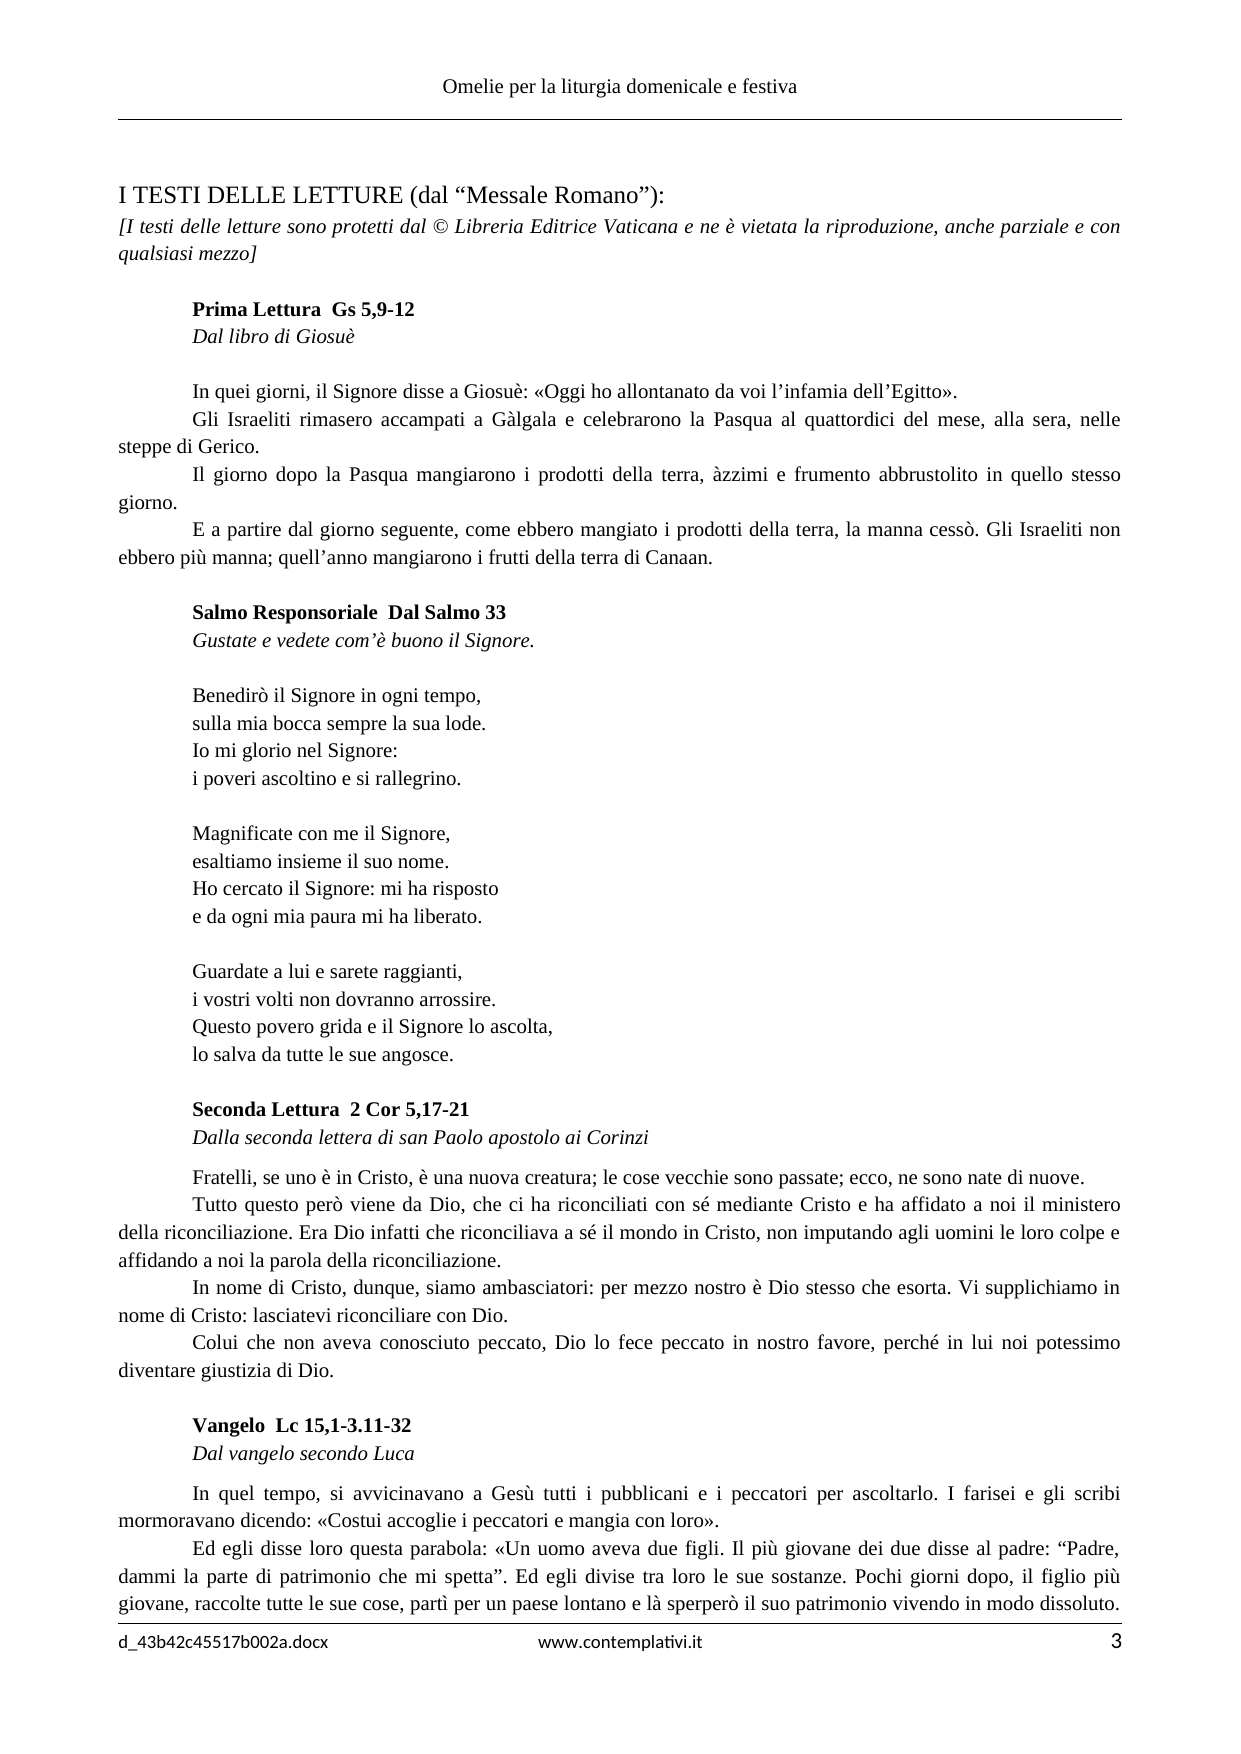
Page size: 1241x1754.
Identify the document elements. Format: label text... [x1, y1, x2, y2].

text Benedirò il Signore in ogni tempo, [118, 683, 1122, 707]
text Dalla seconda lettera di san Paolo apostolo ai Corinzi [118, 1124, 1122, 1149]
text Fratelli, se uno è in Cristo, è una nuova creatura; le cose vecchie sono passate; ecco, ne sono nate di nuove. [118, 1165, 1122, 1189]
text Dal libro di Giosuè [118, 324, 1122, 348]
text Questo povero grida e il Signore lo ascolta, [118, 1014, 1122, 1038]
text Gli Israeliti rimasero accampati a Gàlgala e celebrarono la Pasqua al quattordici del mese, alla sera, nelle steppe di Gerico. [118, 407, 1122, 458]
text Magnificate con me il Signore, [118, 821, 1122, 845]
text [118, 1536, 1122, 1615]
text e da ogni mia paura mi ha liberato. [118, 904, 1122, 928]
text Tutto questo però viene da Dio, che ci ha riconciliati con sé mediante Cristo e ha affidato a noi il ministero della riconciliazione. Era Dio infatti che riconciliava a sé il mondo in Cristo, non imputando agli uomini le loro colpe e affidando a noi la parola della riconciliazione. [118, 1192, 1122, 1272]
text i vostri volti non dovranno arrossire. [118, 987, 1122, 1011]
text Il giorno dopo la Pasqua mangiarono i prodotti della terra, àzzimi e frumento abbrustolito in quello stesso giorno. [118, 462, 1122, 514]
text In nome di Cristo, dunque, siamo ambasciatori: per mezzo nostro è Dio stesso che esorta. Vi supplichiamo in nome di Cristo: lasciatevi riconciliare con Dio. [118, 1275, 1122, 1327]
text i poveri ascoltino e si rallegrino. [118, 766, 1122, 790]
text Vangelo Lc 15,1-3.11-32 [118, 1413, 1122, 1437]
text Dal vangelo secondo Luca [118, 1441, 1122, 1465]
text Io mi glorio nel Signore: [118, 738, 1122, 762]
text Ho cercato il Signore: mi ha risposto [118, 876, 1122, 900]
text lo salva da tutte le sue angosce. [118, 1042, 1122, 1066]
text I TESTI DELLE LETTURE (dal “Messale Romano”): [118, 181, 1122, 209]
text sulla mia bocca sempre la sua lode. [118, 711, 1122, 734]
text E a partire dal giorno seguente, come ebbero mangiato i prodotti della terra, la manna cessò. Gli Israeliti non ebbero più manna; quell’anno mangiarono i frutti della terra di Canaan. [118, 517, 1122, 569]
text esaltiamo insieme il suo nome. [118, 848, 1122, 873]
text In quei giorni, il Signore disse a Giosuè: «Oggi ho allontanato da voi l’infamia dell’Egitto». [118, 379, 1122, 403]
text In quel tempo, si avvicinavano a Gesù tutti i pubblicani e i peccatori per ascoltarlo. I farisei e gli scribi mormoravano dicendo: «Costui accoglie i peccatori e mangia con loro». [118, 1481, 1122, 1532]
text Guardate a lui e sarete raggianti, [118, 959, 1122, 983]
text [I testi delle letture sono protetti dal © Libreria Editrice Vaticana e ne è vietata la riproduzione, anche parziale e con qualsiasi mezzo] [118, 214, 1122, 265]
text Seconda Lettura 2 Cor 5,17-21 [118, 1097, 1122, 1121]
text Colui che non aveva conosciuto peccato, Dio lo fece peccato in nostro favore, perché in lui noi potessimo diventare giustizia di Dio. [118, 1330, 1122, 1382]
text Gustate e vedete com’è buono il Signore. [118, 628, 1122, 652]
text Salmo Responsoriale Dal Salmo 33 [118, 600, 1122, 624]
text Prima Lettura Gs 5,9-12 [118, 296, 1122, 321]
